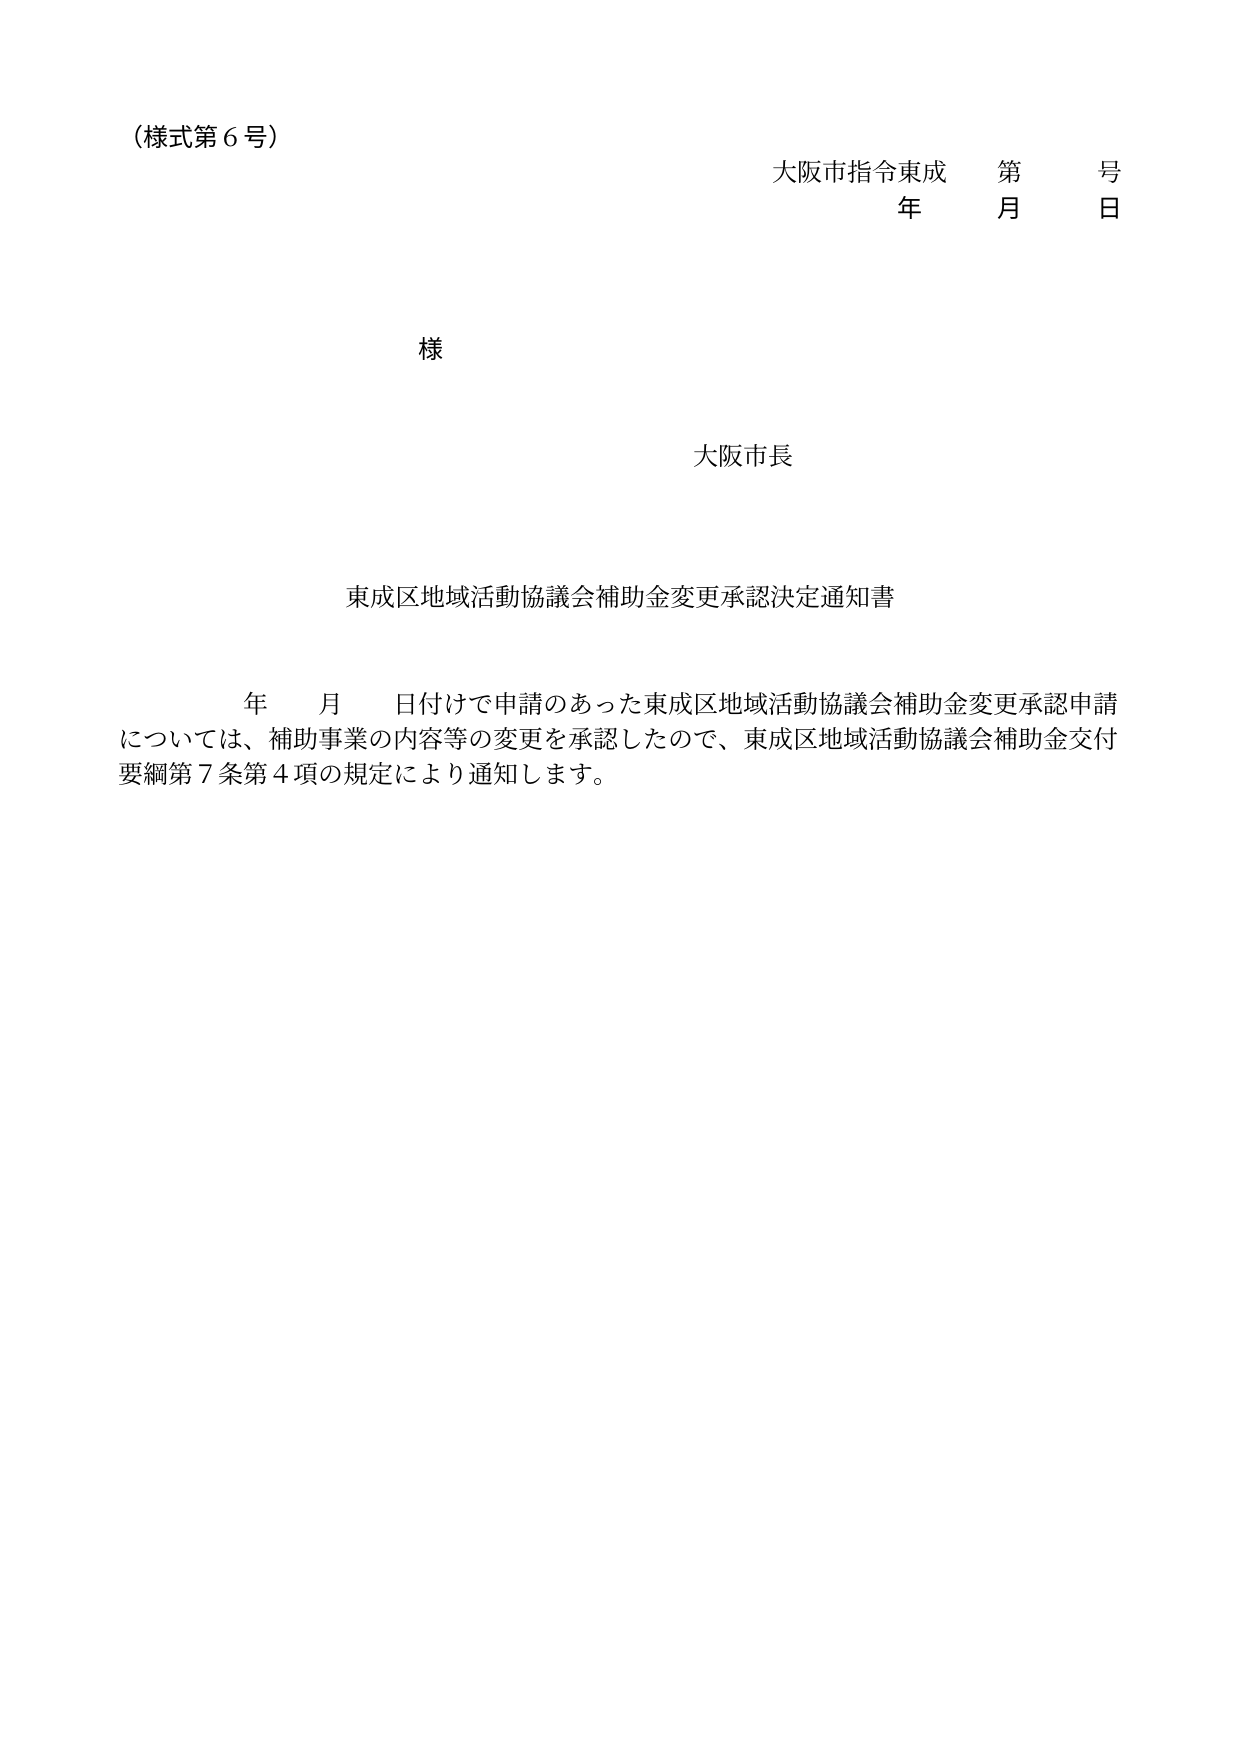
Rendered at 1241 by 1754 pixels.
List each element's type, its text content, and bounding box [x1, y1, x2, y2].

text 大阪市指令東成 第 号 [118, 153, 1122, 189]
text 東成区地域活動協議会補助金変更承認決定通知書 [118, 578, 1122, 614]
text 年 月 日 [118, 189, 1122, 224]
text 年 月 日付けで申請のあった東成区地域活動協議会補助金変更承認申請については、補助事業の内容等の変更を承認したので、東成区地域活動協議会補助金交付要綱第７条第４項の規定により通知します。 [118, 685, 1122, 791]
text 様 [118, 331, 1122, 366]
text 大阪市長 [118, 437, 1122, 472]
text （様式第６号） [118, 118, 1122, 153]
